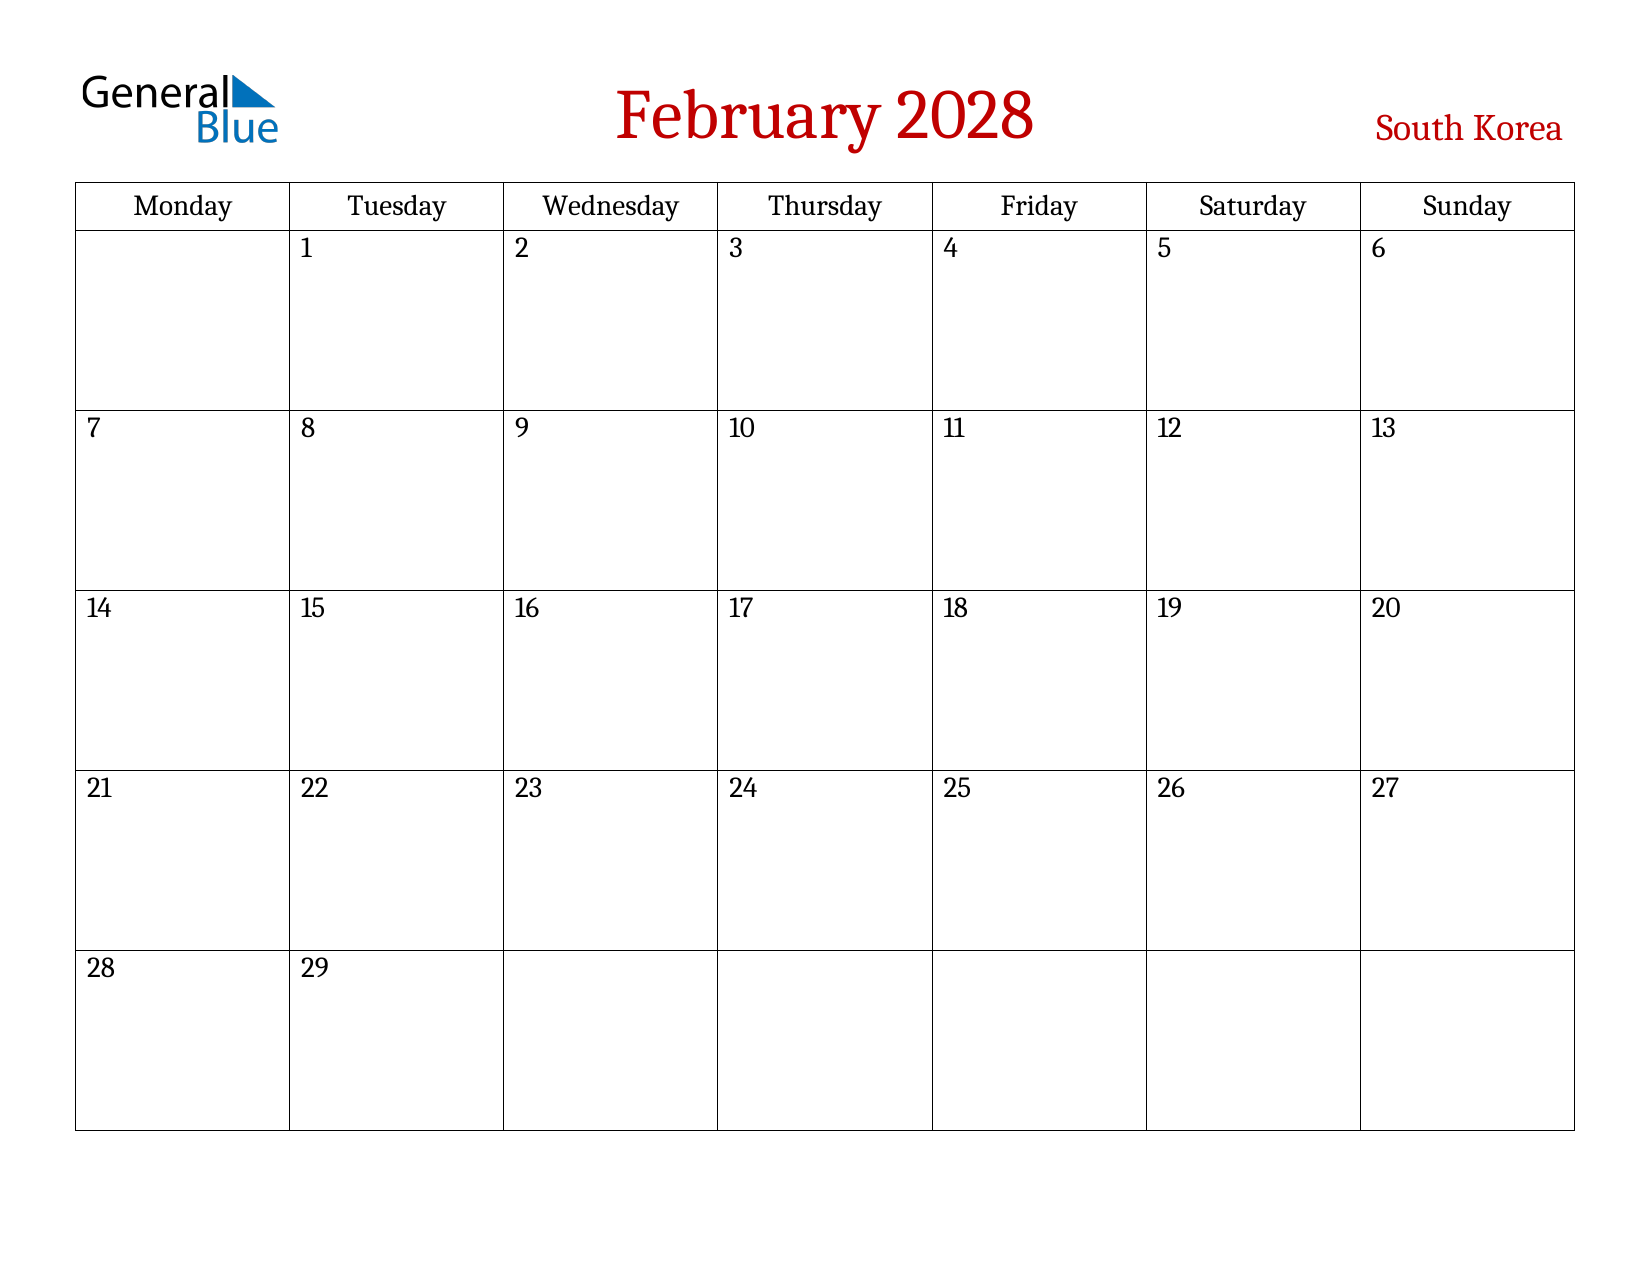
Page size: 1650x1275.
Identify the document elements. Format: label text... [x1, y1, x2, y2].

table_cell [1147, 805, 1360, 950]
table_cell Tuesday [290, 183, 503, 230]
table_cell 19 [1147, 591, 1360, 625]
table_header [76, 75, 503, 182]
table_cell [290, 445, 503, 590]
table_cell [1361, 985, 1574, 1130]
table_cell 16 [504, 591, 717, 625]
table_cell [1147, 951, 1360, 985]
table_cell [290, 265, 503, 410]
table_cell [1147, 985, 1360, 1130]
table_cell 12 [1147, 411, 1360, 444]
table_cell Saturday [1147, 183, 1360, 230]
table_cell 2 [504, 231, 717, 264]
table_cell 22 [290, 771, 503, 805]
table_cell [76, 805, 289, 950]
table_cell Sunday [1361, 183, 1574, 230]
table_cell 25 [933, 771, 1146, 805]
table_cell Thursday [718, 183, 932, 230]
table_cell 8 [290, 411, 503, 444]
table_cell [933, 805, 1146, 950]
table_cell [504, 985, 717, 1130]
table_cell 29 [290, 951, 503, 985]
table_cell 9 [504, 411, 717, 444]
table_cell [933, 625, 1146, 770]
table_cell 27 [1361, 771, 1574, 805]
table_cell [290, 985, 503, 1130]
table_cell [1361, 445, 1574, 590]
table_cell [718, 445, 932, 590]
table_cell [1361, 625, 1574, 770]
table_cell [1147, 265, 1360, 410]
table_cell 17 [718, 591, 932, 625]
table_cell [1361, 805, 1574, 950]
table_cell [718, 805, 932, 950]
table_cell [76, 445, 289, 590]
table_cell 10 [718, 411, 932, 444]
table_cell [718, 265, 932, 410]
table_cell 7 [76, 411, 289, 444]
table_cell 1 [290, 231, 503, 264]
table_header February 2028 [504, 75, 1146, 182]
table_cell [76, 265, 289, 410]
table_cell 13 [1361, 411, 1574, 444]
table_cell 24 [718, 771, 932, 805]
table_cell 5 [1147, 231, 1360, 264]
table_cell Monday [76, 183, 289, 230]
table_cell 23 [504, 771, 717, 805]
table_cell [933, 445, 1146, 590]
table_cell 15 [290, 591, 503, 625]
table_cell 14 [76, 591, 289, 625]
table_cell 18 [933, 591, 1146, 625]
table_cell [290, 625, 503, 770]
table_cell [718, 625, 932, 770]
table_cell 21 [76, 771, 289, 805]
table_cell Wednesday [504, 183, 717, 230]
table_cell 6 [1361, 231, 1574, 264]
table_cell [504, 805, 717, 950]
table_cell [933, 985, 1146, 1130]
table_cell 28 [76, 951, 289, 985]
table_cell 11 [933, 411, 1146, 444]
picture [82, 75, 278, 143]
table_cell [933, 265, 1146, 410]
table_cell [718, 985, 932, 1130]
table_cell [1147, 445, 1360, 590]
table_cell 4 [933, 231, 1146, 264]
table_cell 3 [718, 231, 932, 264]
table_header South Korea [1146, 75, 1574, 182]
table_cell [504, 445, 717, 590]
table_cell [1361, 265, 1574, 410]
table_cell [76, 625, 289, 770]
table_cell [504, 625, 717, 770]
table_cell [290, 805, 503, 950]
table_cell [504, 265, 717, 410]
table_cell Friday [933, 183, 1146, 230]
table_cell [76, 985, 289, 1130]
table_cell [1361, 951, 1574, 985]
table_cell [933, 951, 1146, 985]
table_cell [504, 951, 717, 985]
table_cell [76, 231, 289, 264]
table_cell [718, 951, 932, 985]
table_cell 26 [1147, 771, 1360, 805]
table_cell 20 [1361, 591, 1574, 625]
table_cell [1147, 625, 1360, 770]
